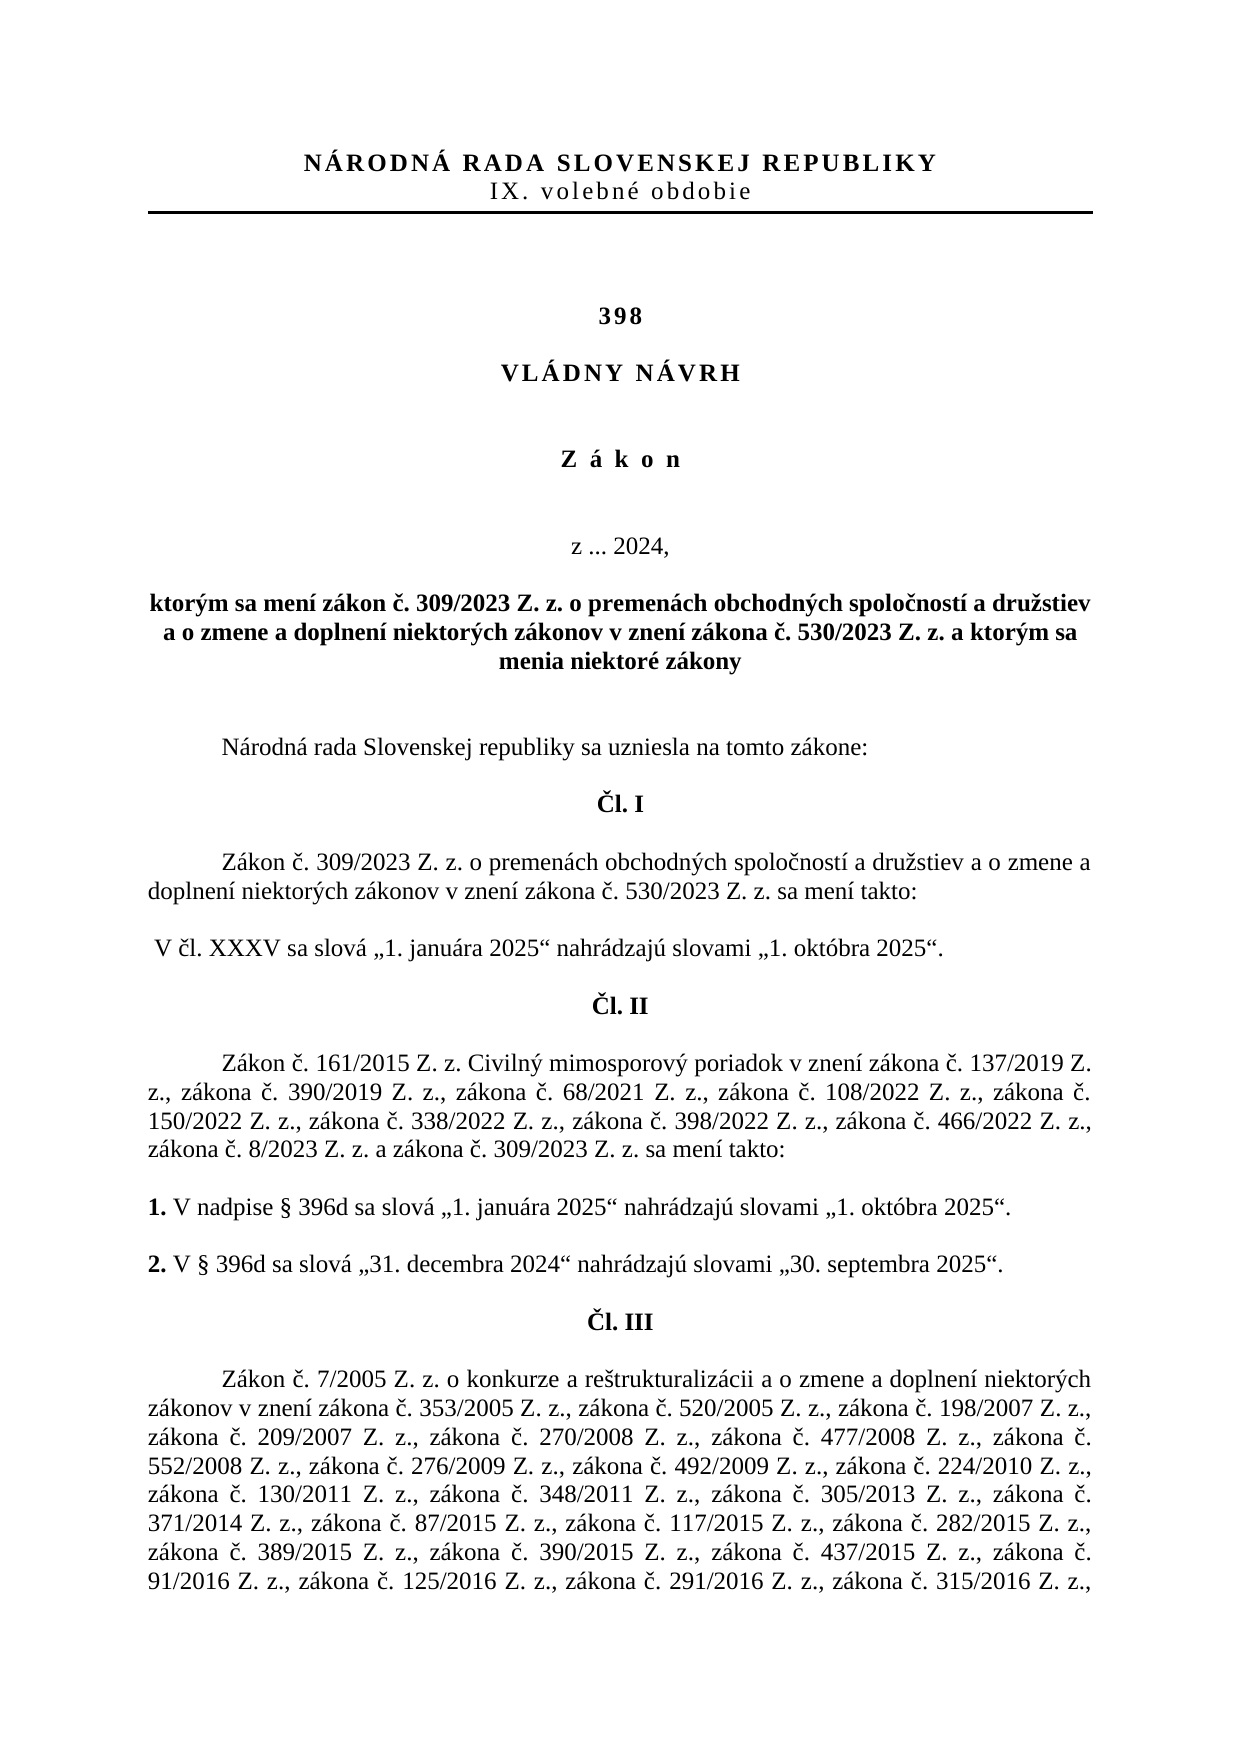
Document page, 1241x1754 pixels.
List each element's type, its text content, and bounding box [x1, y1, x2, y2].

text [148, 1364, 1093, 1594]
text Čl. I [148, 789, 1093, 818]
text 1. V nadpise § 396d sa slová „1. januára 2025“ nahrádzajú slovami „1. októbra 2025“. [148, 1192, 1093, 1221]
text Národná rada Slovenskej republiky sa uzniesla na tomto zákone: [148, 732, 1093, 761]
text Z á k o n [148, 444, 1093, 473]
text NÁRODNÁ RADA SLOVENSKEJ REPUBLIKY [148, 148, 1093, 176]
text z ... 2024, [148, 531, 1093, 559]
text 2. V § 396d sa slová „31. decembra 2024“ nahrádzajú slovami „30. septembra 2025“. [148, 1249, 1093, 1278]
text VLÁDNY NÁVRH [148, 358, 1093, 387]
text Čl. II [148, 991, 1093, 1019]
text ktorým sa mení zákon č. 309/2023 Z. z. o premenách obchodných spoločností a družstiev a o zmene a doplnení niektorých zákonov v znení zákona č. 530/2023 Z. z. a ktorým sa menia niektoré zákony [148, 588, 1093, 674]
text Zákon č. 309/2023 Z. z. o premenách obchodných spoločností a družstiev a o zmene a doplnení niektorých zákonov v znení zákona č. 530/2023 Z. z. sa mení takto: [148, 847, 1093, 904]
text Zákon č. 161/2015 Z. z. Civilný mimosporový poriadok v znení zákona č. 137/2019 Z. z., zákona č. 390/2019 Z. z., zákona č. 68/2021 Z. z., zákona č. 108/2022 Z. z., zákona č. 150/2022 Z. z., zákona č. 338/2022 Z. z., zákona č. 398/2022 Z. z., zákona č. 466/2022 Z. z., zákona č. 8/2023 Z. z. a zákona č. 309/2023 Z. z. sa mení takto: [148, 1048, 1093, 1163]
text Čl. III [148, 1307, 1093, 1336]
text V čl. XXXV sa slová „1. januára 2025“ nahrádzajú slovami „1. októbra 2025“. [148, 933, 1093, 962]
text IX. volebné obdobie [148, 176, 1093, 211]
text 398 [148, 301, 1093, 329]
